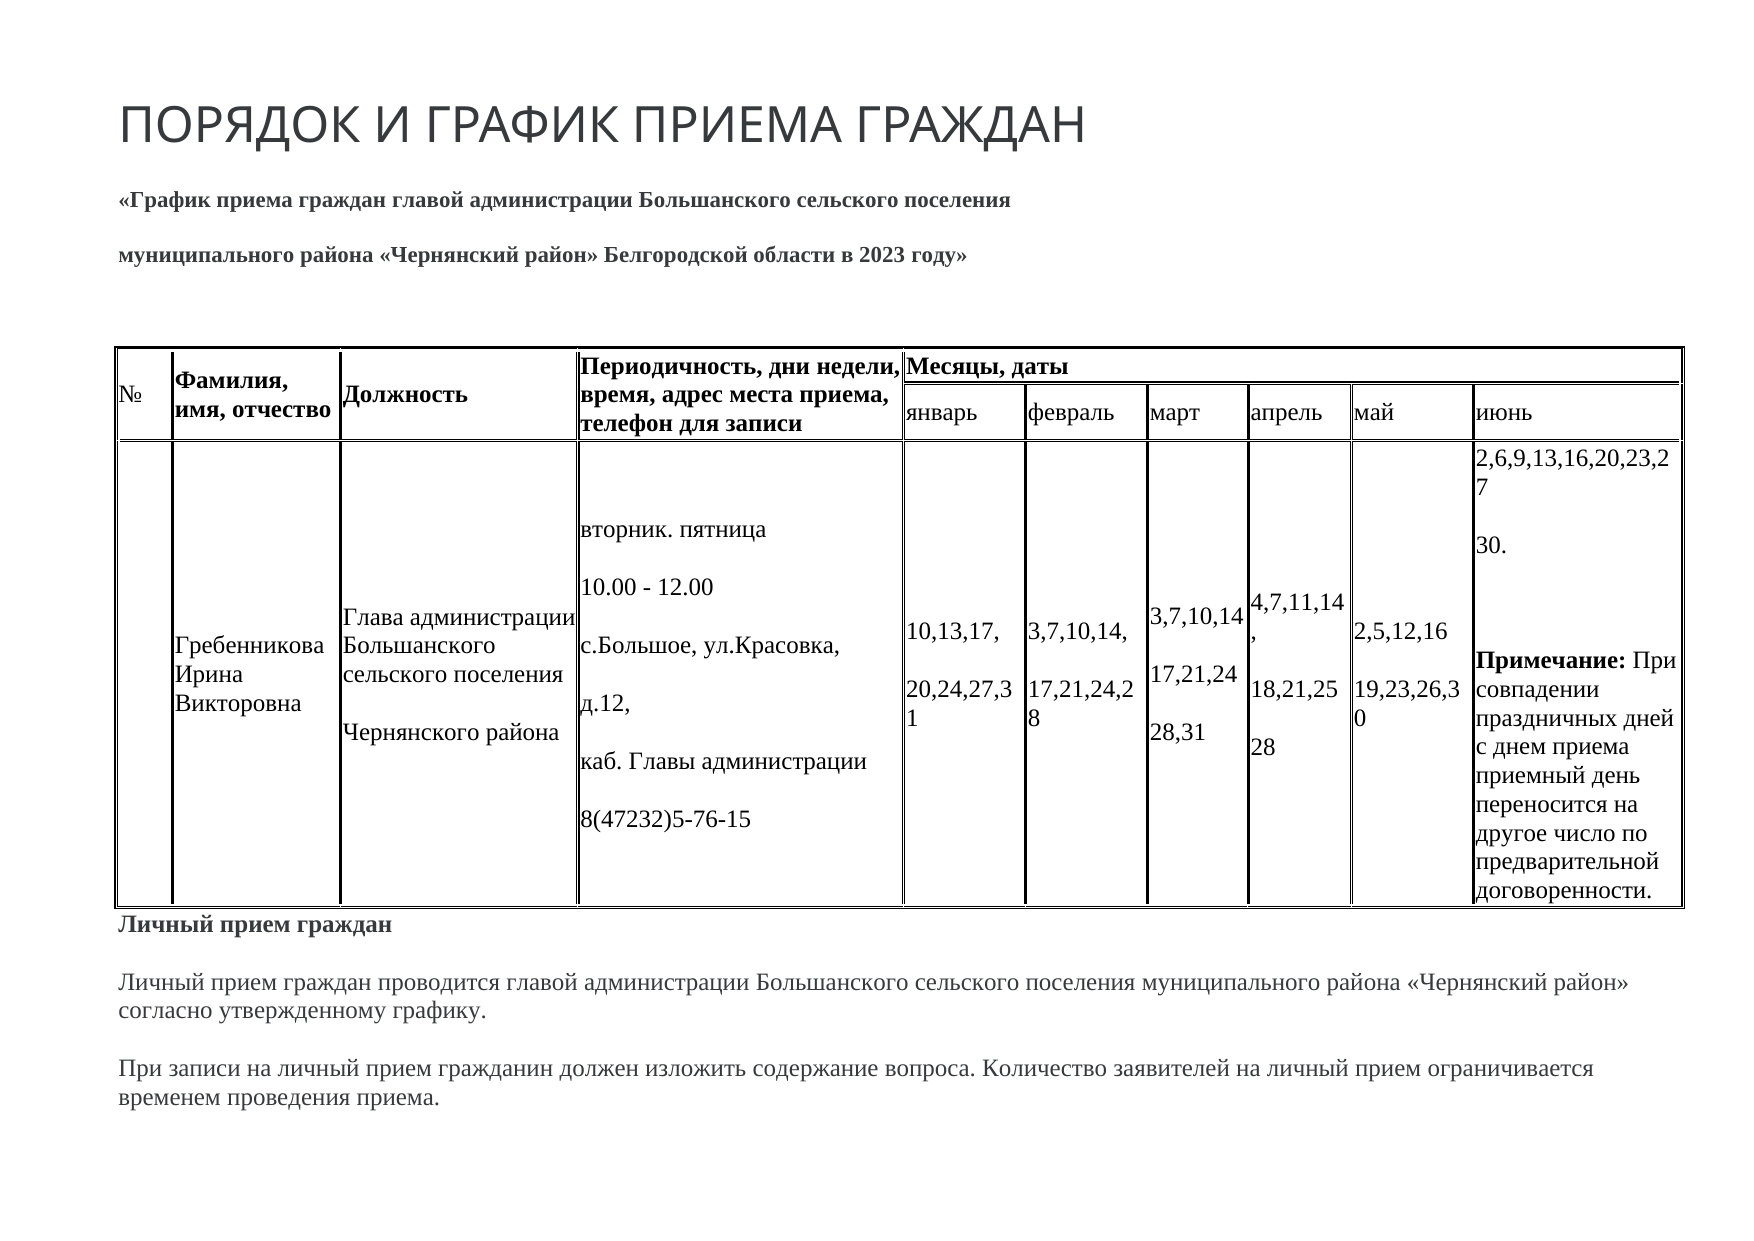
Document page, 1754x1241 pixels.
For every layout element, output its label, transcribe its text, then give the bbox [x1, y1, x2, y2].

table_cell апрель [1250, 385, 1350, 439]
table_cell май [1353, 385, 1472, 439]
text При записи на личный прием гражданин должен изложить содержание вопроса. Количество заявителей на личный прием ограничивается временем проведения приема. [118, 1053, 1636, 1111]
text Личный прием граждан [118, 909, 1636, 937]
table_header Фамилия, имя, отчество [172, 349, 340, 439]
table_cell 3,7,10,14 17,21,24 28,31 [1147, 442, 1248, 906]
table_cell вторник. пятница 10.00 - 12.00 с.Большое, ул.Красовка, д.12, каб. Главы администрации 8(47232)5-76-15 [578, 442, 903, 906]
table_header № [118, 349, 172, 439]
table_cell февраль [1027, 385, 1146, 439]
table_cell 2,6,9,13,16,20,23,27 30. Примечание: При совпадении праздничных дней с днем приема приемный день переносится на другое число по предварительной договоренности. [1473, 439, 1683, 906]
table_cell [116, 439, 172, 906]
table_cell 4,7,11,14, 18,21,25 28 [1248, 442, 1351, 906]
table_header Должность [340, 348, 578, 439]
table_cell 3,7,10,14, 17,21,24,28 [1025, 442, 1147, 906]
table_cell 10,13,17, 20,24,27,31 [904, 442, 1025, 906]
table_cell июнь [1475, 381, 1682, 439]
text муниципального района «Чернянский район» Белгородской области в 2023 году» [118, 241, 1636, 268]
table_header Месяцы, даты [904, 349, 1681, 381]
text ПОРЯДОК И ГРАФИК ПРИЕМА ГРАЖДАН [118, 89, 1636, 157]
table_cell январь [905, 385, 1024, 439]
table_cell Глава администрации Большанского сельского поселения Чернянского района [340, 439, 578, 906]
text Личный прием граждан проводится главой администрации Большанского сельского поселения муниципального района «Чернянский район» согласно утвержденному графику. [118, 967, 1636, 1024]
table_cell март [1149, 385, 1247, 439]
table_header Периодичность, дни недели, время, адрес места приема, телефон для записи [578, 349, 903, 439]
table_cell 2,5,12,16 19,23,26,30 [1351, 442, 1473, 906]
table_cell Гребенникова Ирина Викторовна [172, 442, 340, 906]
text «График приема граждан главой администрации Большанского сельского поселения [118, 186, 1636, 212]
